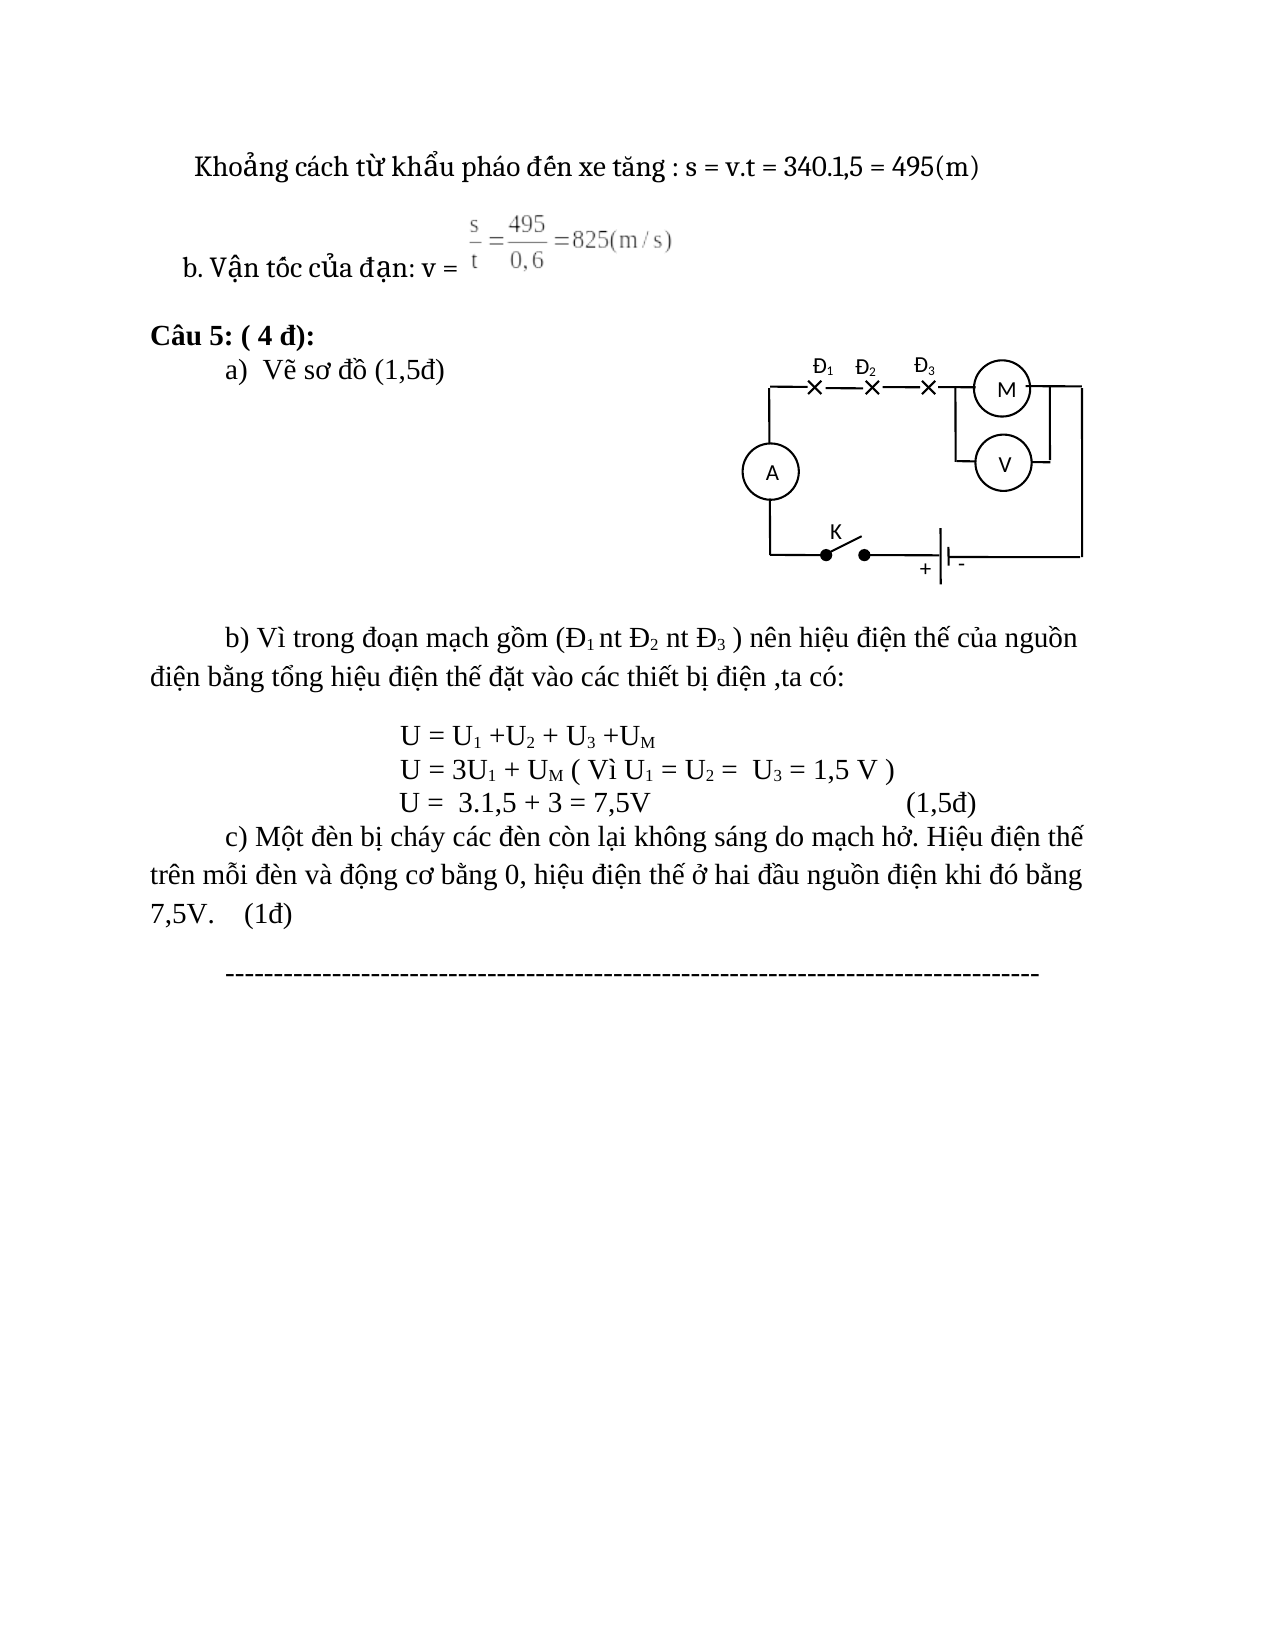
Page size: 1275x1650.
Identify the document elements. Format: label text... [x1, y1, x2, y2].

text b) Vì trong đoạn mạch gồm (Đ1 nt Đ2 nt Đ3 ) nên hiệu điện thế của nguồn điện bằng tổng hiệu điện thế đặt vào các thiết bị điện ,ta có: [150, 620, 1125, 692]
text U = U1 +U2 + U3 +UM [150, 718, 1125, 752]
text ------------------------------------------------------------------------------------ [150, 955, 1125, 989]
text b. Vận tốc của đạn: v = [150, 209, 1125, 285]
text c) Một đèn bị cháy các đèn còn lại không sáng do mạch hở. Hiệu điện thế trên mỗi đèn và động cơ bằng 0, hiệu điện thế ở hai đầu nguồn điện khi đó bằng 7,5V. (1đ) [150, 819, 1125, 929]
text U = 3.1,5 + 3 = 7,5V (1,5đ) [187, 785, 1125, 819]
text Câu 5: ( 4 đ): [150, 318, 1125, 352]
text U = 3U1 + UM ( Vì U1 = U2 = U3 = 1,5 V ) [150, 752, 1125, 785]
text Khoảng cách từ khẩu pháo đến xe tăng : s = v.t = 340.1,5 = 495(m) [187, 150, 1125, 183]
list Vẽ sơ đồ (1,5đ) [225, 352, 1125, 386]
